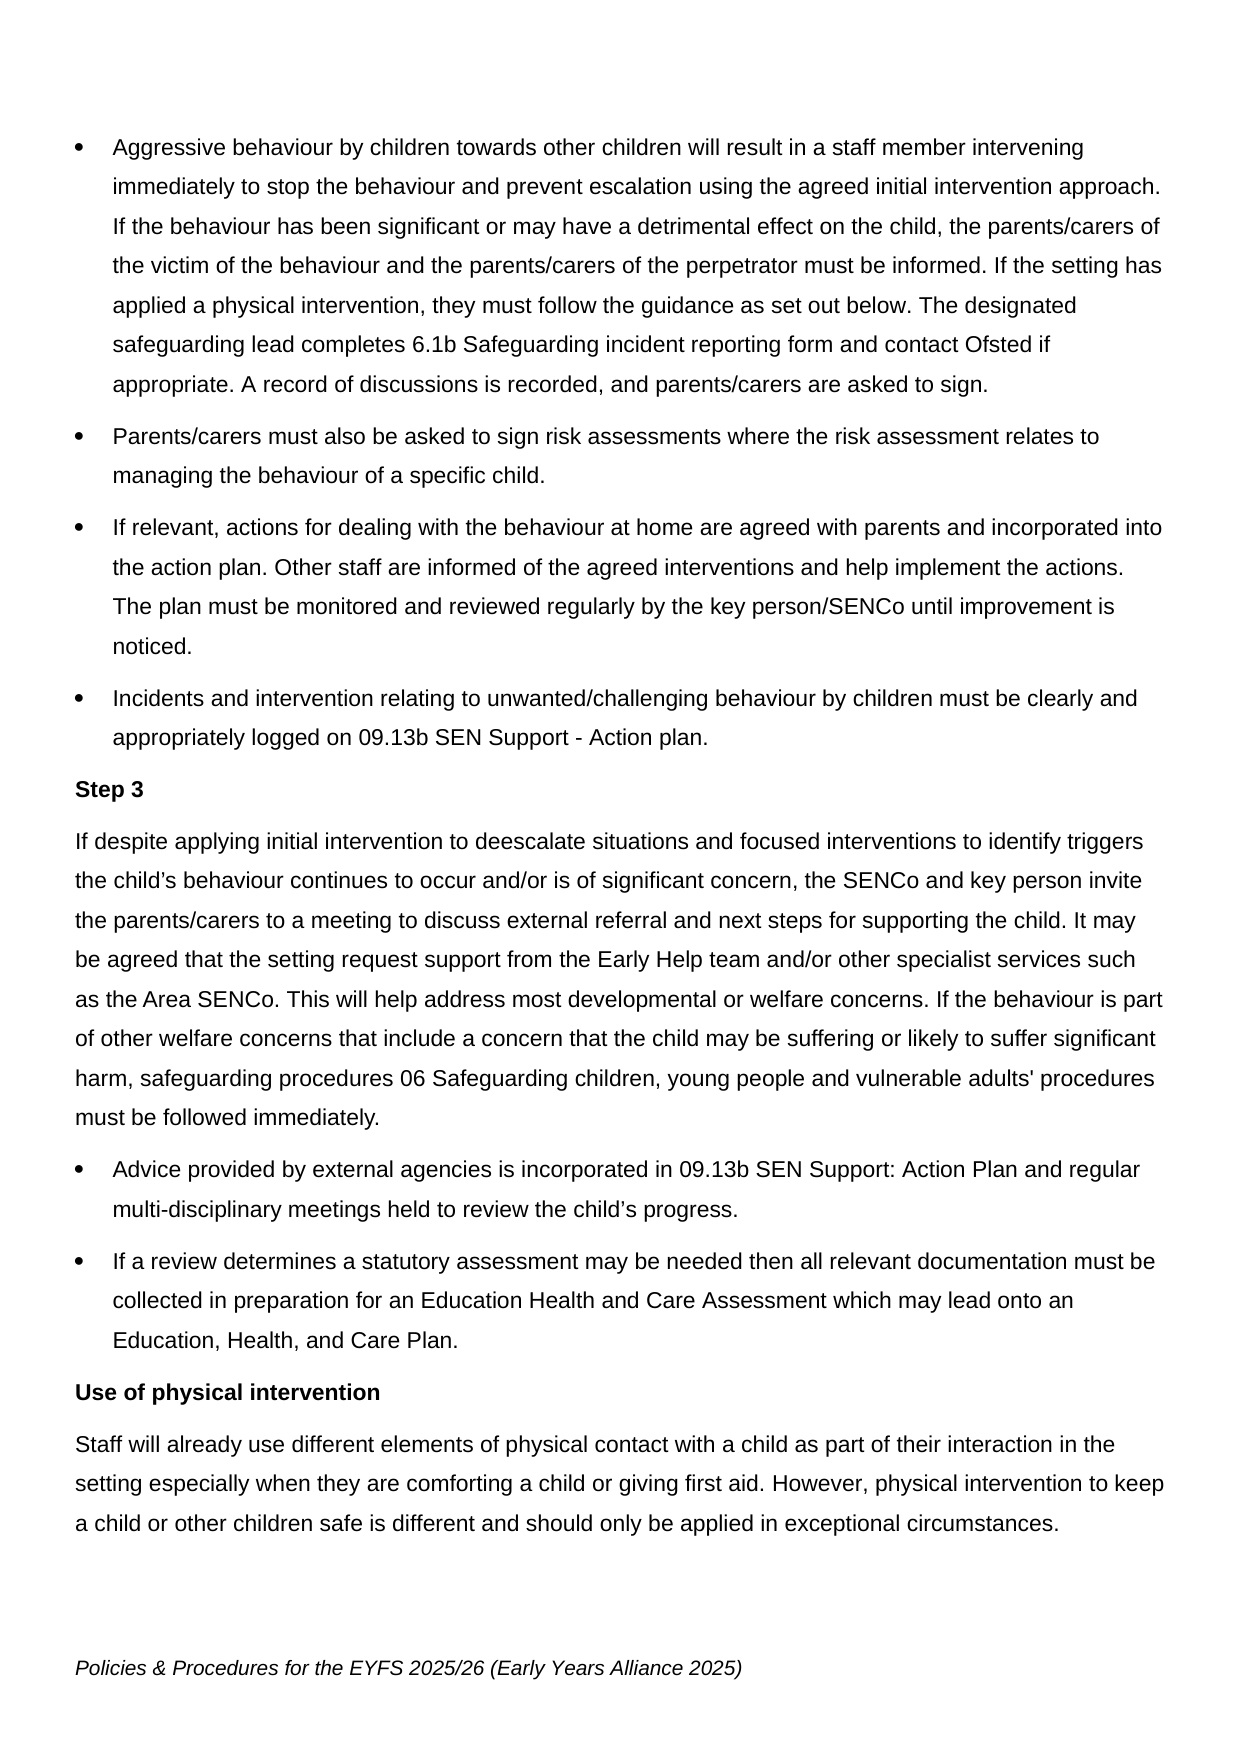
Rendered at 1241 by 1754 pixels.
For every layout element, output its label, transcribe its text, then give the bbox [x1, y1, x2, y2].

text Use of physical intervention [75, 1379, 1165, 1405]
list Incidents and intervention relating to unwanted/challenging behaviour by children must be clearly and appropriately logged on 09.13b SEN Support - Action plan. [75, 684, 1165, 750]
list If a review determines a statutory assessment may be needed then all relevant documentation must be collected in preparation for an Education Health and Care Assessment which may lead onto an Education, Health, and Care Plan. [75, 1248, 1165, 1353]
list Parents/carers must also be asked to sign risk assessments where the risk assessment relates to managing the behaviour of a specific child. [75, 423, 1165, 488]
list Advice provided by external agencies is incorporated in 09.13b SEN Support: Action Plan and regular multi-disciplinary meetings held to review the child’s progress. [75, 1156, 1165, 1222]
text Staff will already use different elements of physical contact with a child as part of their interaction in the setting especially when they are comforting a child or giving first aid. However, physical intervention to keep a child or other children safe is different and should only be applied in exceptional circumstances. [75, 1431, 1165, 1536]
list Aggressive behaviour by children towards other children will result in a staff member intervening immediately to stop the behaviour and prevent escalation using the agreed initial intervention approach. If the behaviour has been significant or may have a detrimental effect on the child, the parents/carers of the victim of the behaviour and the parents/carers of the perpetrator must be informed. If the setting has applied a physical intervention, they must follow the guidance as set out below. The designated safeguarding lead completes 6.1b Safeguarding incident reporting form and contact Ofsted if appropriate. A record of discussions is recorded, and parents/carers are asked to sign. [75, 134, 1165, 397]
list If relevant, actions for dealing with the behaviour at home are agreed with parents and incorporated into the action plan. Other staff are informed of the agreed interventions and help implement the actions. The plan must be monitored and reviewed regularly by the key person/SENCo until improvement is noticed. [75, 514, 1165, 659]
subtitle If despite applying initial intervention to deescalate situations and focused interventions to identify triggers the child’s behaviour continues to occur and/or is of significant concern, the SENCo and key person invite the parents/carers to a meeting to discuss external referral and next steps for supporting the child. It may be agreed that the setting request support from the Early Help team and/or other specialist services such as the Area SENCo. This will help address most developmental or welfare concerns. If the behaviour is part of other welfare concerns that include a concern that the child may be suffering or likely to suffer significant harm, safeguarding procedures 06 Safeguarding children, young people and vulnerable adults' procedures must be followed immediately. [75, 828, 1165, 1131]
text Step 3 [75, 776, 1165, 802]
